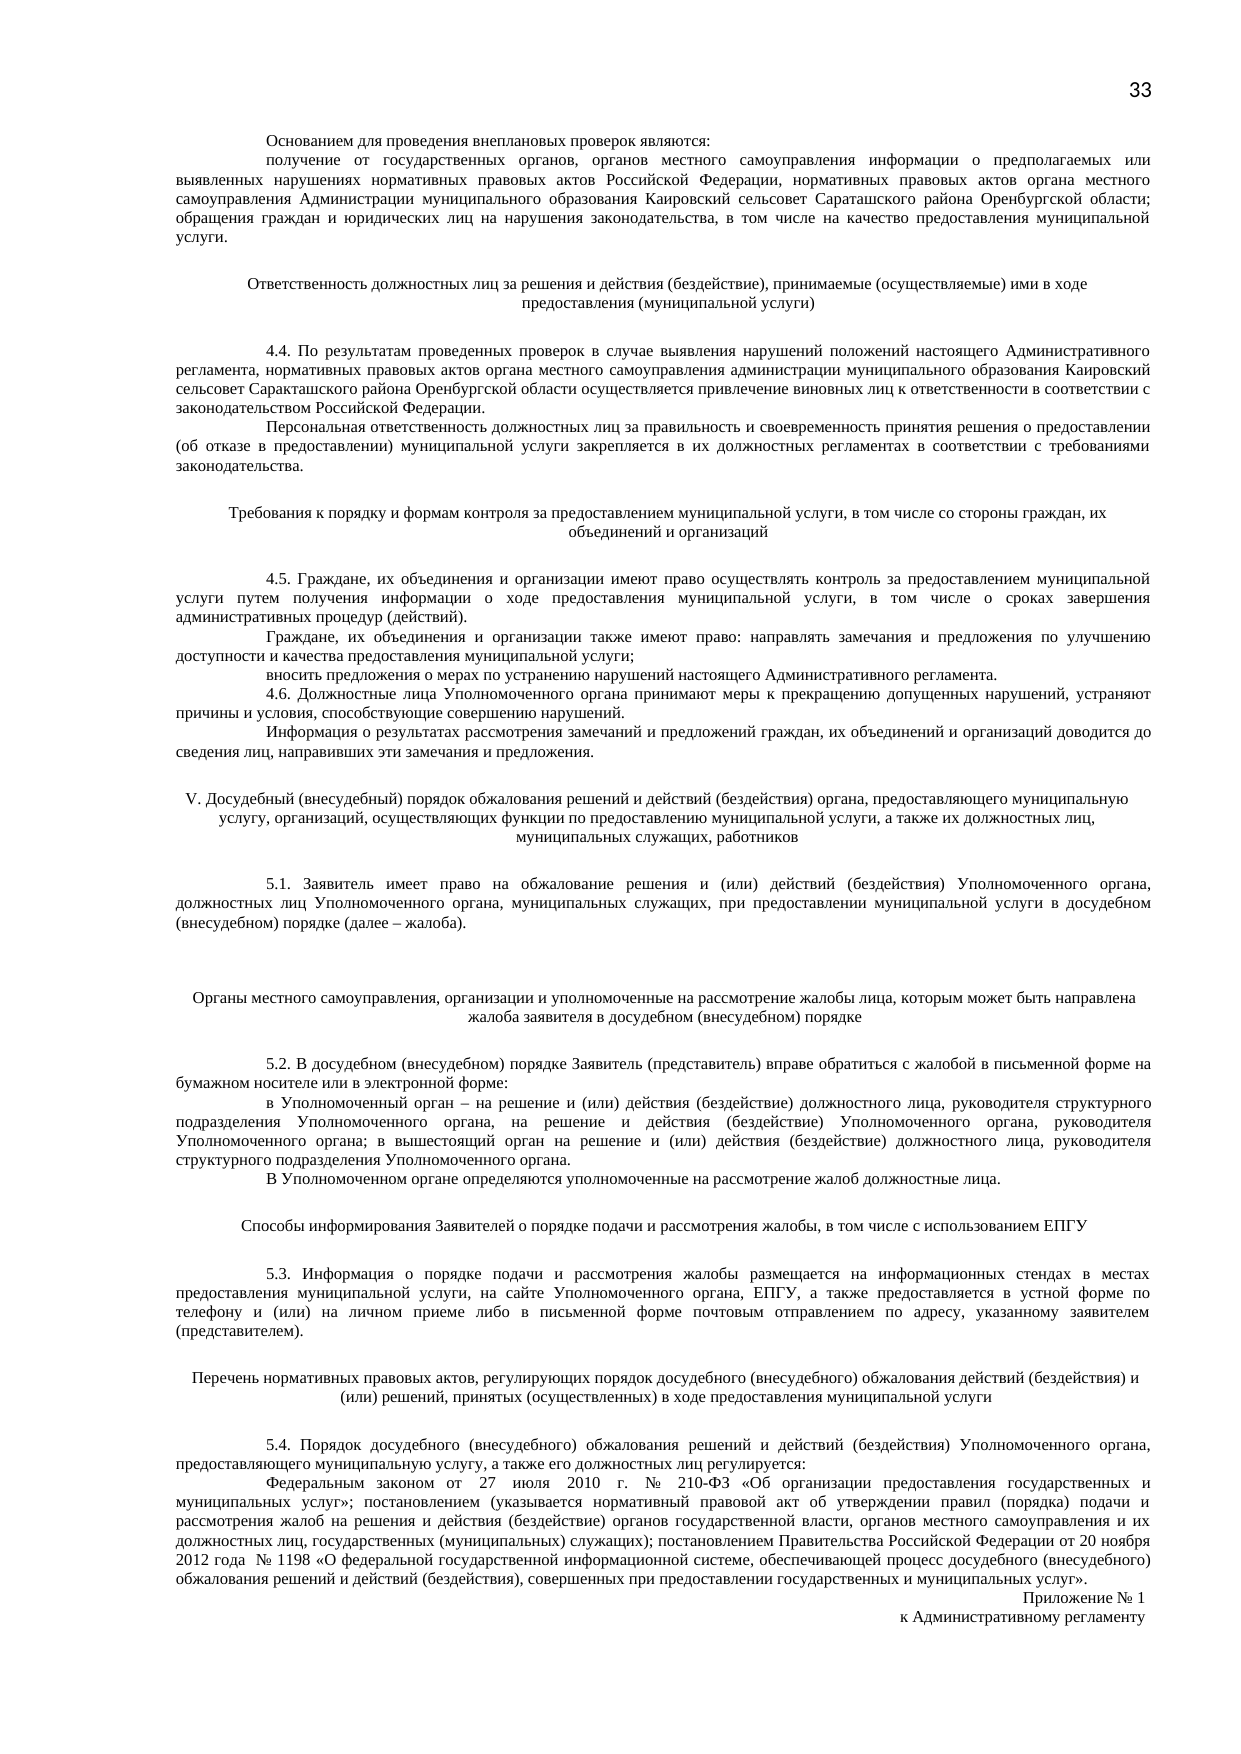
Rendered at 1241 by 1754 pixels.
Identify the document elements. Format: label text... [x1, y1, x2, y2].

text Граждане, их объединения и организации также имеют право: направлять замечания и предложения по улучшению доступности и качества предоставления муниципальной услуги; [176, 626, 1152, 665]
text Приложение № 1 [177, 1588, 1145, 1607]
text Органы местного самоуправления, организации и уполномоченные на рассмотрение жалобы лица, которым может быть направлена жалоба заявителя в досудебном (внесудебном) порядке [177, 988, 1152, 1026]
text 5.3. Информация о порядке подачи и рассмотрения жалобы размещается на информационных стендах в местах предоставления муниципальной услуги, на сайте Уполномоченного органа, ЕПГУ, а также предоставляется в устной форме по телефону и (или) на личном приеме либо в письменной форме почтовым отправлением по адресу, указанному заявителем (представителем). [176, 1263, 1152, 1340]
text 5.2. В досудебном (внесудебном) порядке Заявитель (представитель) вправе обратиться с жалобой в письменной форме на бумажном носителе или в электронной форме: [176, 1054, 1153, 1092]
text 4.6. Должностные лица Уполномоченного органа принимают меры к прекращению допущенных нарушений, устраняют причины и условия, способствующие совершению нарушений. [176, 684, 1153, 722]
text Федеральным законом от 27 июля 2010 г. № 210-ФЗ «Об организации предоставления государственных и муниципальных услуг»; постановлением (указывается нормативный правовой акт об утверждении правил (порядка) подачи и рассмотрения жалоб на решения и действия (бездействие) органов государственной власти, органов местного самоуправления и их должностных лиц, государственных (муниципальных) служащих); постановлением Правительства Российской Федерации от 20 ноября 2012 года № 1198 «О федеральной государственной информационной системе, обеспечивающей процесс досудебного (внесудебного) обжалования решений и действий (бездействия), совершенных при предоставлении государственных и муниципальных услуг». [176, 1473, 1152, 1588]
text 5.1. Заявитель имеет право на обжалование решения и (или) действий (бездействия) Уполномоченного органа, должностных лиц Уполномоченного органа, муниципальных служащих, при предоставлении муниципальной услуги в досудебном (внесудебном) порядке (далее – жалоба). [176, 874, 1153, 932]
text Персональная ответственность должностных лиц за правильность и своевременность принятия решения о предоставлении (об отказе в предоставлении) муниципальной услуги закрепляется в их должностных регламентах в соответствии с требованиями законодательства. [176, 417, 1152, 474]
text В Уполномоченном органе определяются уполномоченные на рассмотрение жалоб должностные лица. [176, 1169, 1152, 1188]
text получение от государственных органов, органов местного самоуправления информации о предполагаемых или выявленных нарушениях нормативных правовых актов Российской Федерации, нормативных правовых актов органа местного самоуправления Администрации муниципального образования Каировский сельсовет Сараташского района Оренбургской области; обращения граждан и юридических лиц на нарушения законодательства, в том числе на качество предоставления муниципальной услуги. [176, 150, 1152, 246]
text Ответственность должностных лиц за решения и действия (бездействие), принимаемые (осуществляемые) ими в ходе предоставления (муниципальной услуги) [227, 274, 1108, 312]
text 5.4. Порядок досудебного (внесудебного) обжалования решений и действий (бездействия) Уполномоченного органа, предоставляющего муниципальную услугу, а также его должностных лиц регулируется: [176, 1434, 1152, 1473]
text к Административному регламенту [177, 1607, 1145, 1626]
text Информация о результатах рассмотрения замечаний и предложений граждан, их объединений и организаций доводится до сведения лиц, направивших эти замечания и предложения. [176, 722, 1153, 761]
text 4.5. Граждане, их объединения и организации имеют право осуществлять контроль за предоставлением муниципальной услуги путем получения информации о ходе предоставления муниципальной услуги, в том числе о сроках завершения административных процедур (действий). [176, 569, 1152, 626]
text в Уполномоченный орган – на решение и (или) действия (бездействие) должностного лица, руководителя структурного подразделения Уполномоченного органа, на решение и действия (бездействие) Уполномоченного органа, руководителя Уполномоченного органа; в вышестоящий орган на решение и (или) действия (бездействие) должностного лица, руководителя структурного подразделения Уполномоченного органа. [176, 1092, 1153, 1169]
text V. Досудебный (внесудебный) порядок обжалования решений и действий (бездействия) органа, предоставляющего муниципальную услугу, организаций, осуществляющих функции по предоставлению муниципальной услуги, а также их должностных лиц, муниципальных служащих, работников [177, 789, 1137, 846]
text 4.4. По результатам проведенных проверок в случае выявления нарушений положений настоящего Административного регламента, нормативных правовых актов органа местного самоуправления администрации муниципального образования Каировский сельсовет Саракташского района Оренбургской области осуществляется привлечение виновных лиц к ответственности в соответствии с законодательством Российской Федерации. [176, 340, 1152, 417]
text Основанием для проведения внеплановых проверок являются: [176, 131, 1152, 150]
text Способы информирования Заявителей о порядке подачи и рассмотрения жалобы, в том числе с использованием ЕПГУ [180, 1216, 1149, 1235]
text Требования к порядку и формам контроля за предоставлением муниципальной услуги, в том числе со стороны граждан, их объединений и организаций [189, 503, 1146, 541]
text вносить предложения о мерах по устранению нарушений настоящего Административного регламента. [176, 665, 1153, 684]
text Перечень нормативных правовых актов, регулирующих порядок досудебного (внесудебного) обжалования действий (бездействия) и (или) решений, принятых (осуществленных) в ходе предоставления муниципальной услуги [180, 1368, 1152, 1406]
